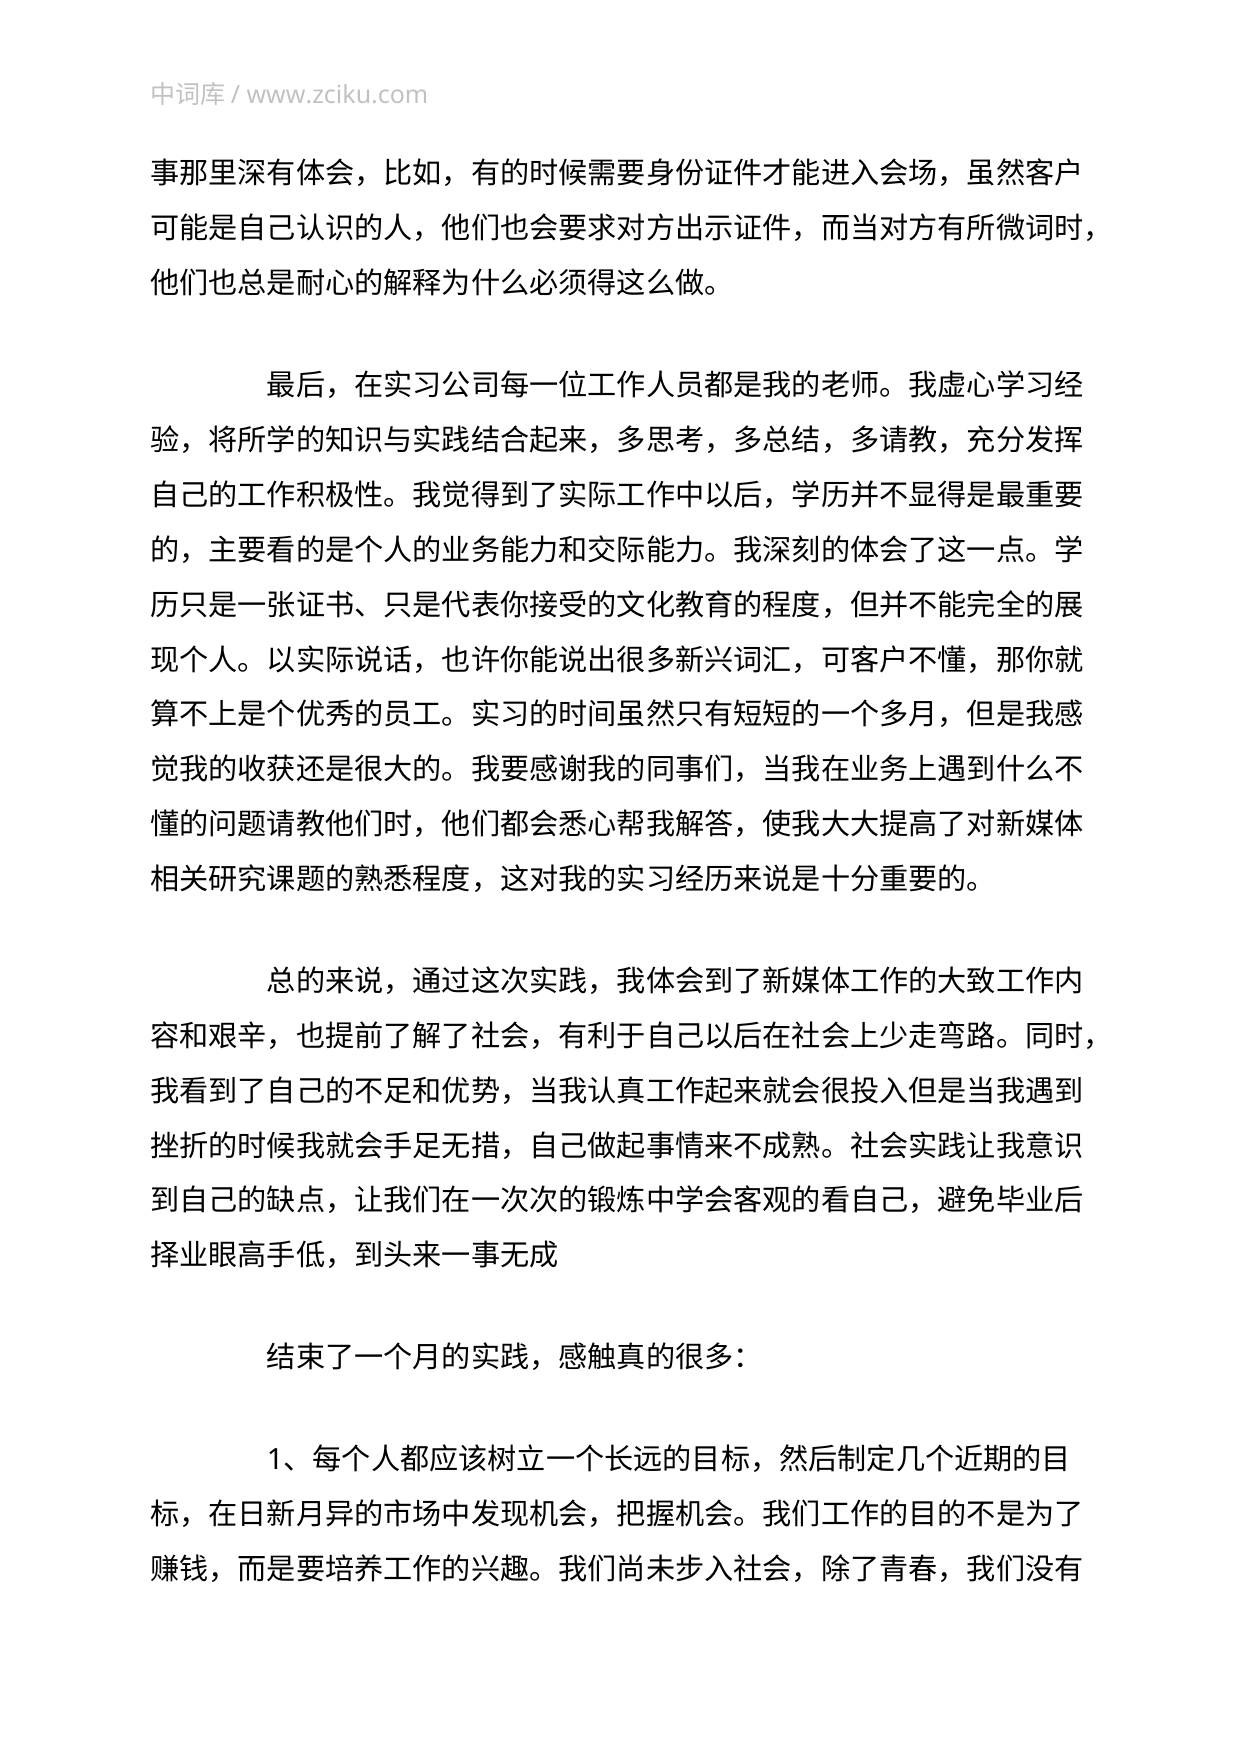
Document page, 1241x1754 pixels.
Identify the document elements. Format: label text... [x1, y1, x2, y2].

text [150, 150, 1090, 302]
text 结束了一个月的实践，感触真的很多： [150, 1334, 1090, 1376]
text 最后，在实习公司每一位工作人员都是我的老师。我虚心学习经验，将所学的知识与实践结合起来，多思考，多总结，多请教，充分发挥自己的工作积极性。我觉得到了实际工作中以后，学历并不显得是最重要的，主要看的是个人的业务能力和交际能力。我深刻的体会了这一点。学历只是一张证书、只是代表你接受的文化教育的程度，但并不能完全的展现个人。以实际说话，也许你能说出很多新兴词汇，可客户不懂，那你就算不上是个优秀的员工。实习的时间虽然只有短短的一个多月，但是我感觉我的收获还是很大的。我要感谢我的同事们，当我在业务上遇到什么不懂的问题请教他们时，他们都会悉心帮我解答，使我大大提高了对新媒体相关研究课题的熟悉程度，这对我的实习经历来说是十分重要的。 [150, 362, 1090, 898]
text 总的来说，通过这次实践，我体会到了新媒体工作的大致工作内容和艰辛，也提前了解了社会，有利于自己以后在社会上少走弯路。同时，我看到了自己的不足和优势，当我认真工作起来就会很投入但是当我遇到挫折的时候我就会手足无措，自己做起事情来不成熟。社会实践让我意识到自己的缺点，让我们在一次次的锻炼中学会客观的看自己，避免毕业后择业眼高手低，到头来一事无成 [150, 957, 1090, 1274]
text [150, 1435, 1090, 1588]
